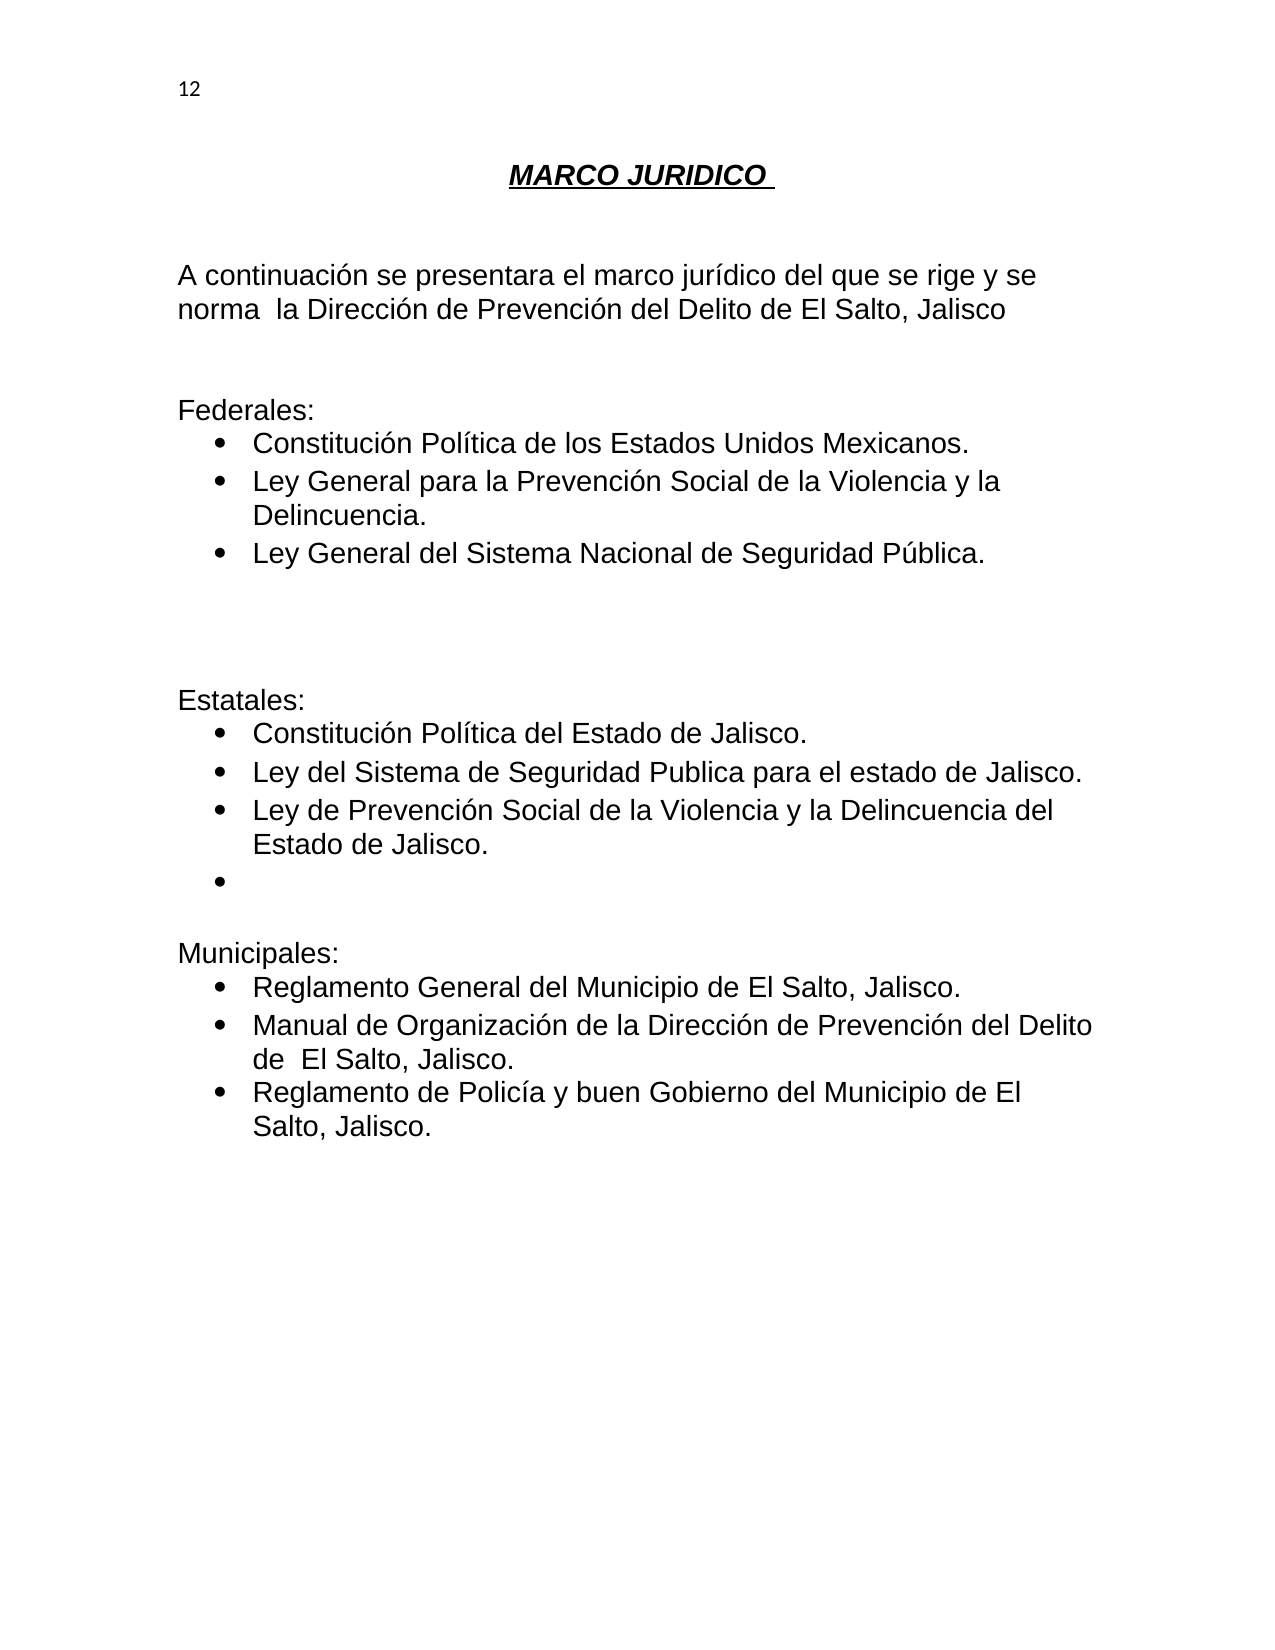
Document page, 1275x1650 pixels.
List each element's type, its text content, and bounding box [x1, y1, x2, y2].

list Ley General del Sistema Nacional de Seguridad Pública. [215, 536, 1098, 569]
text Estatales: [177, 683, 1098, 716]
list Manual de Organización de la Dirección de Prevención del Delito de El Salto, Jalisco. [215, 1008, 1098, 1076]
text A continuación se presentara el marco jurídico del que se rige y se norma la Dirección de Prevención del Delito de El Salto, Jalisco [177, 258, 1098, 326]
list Ley de Prevención Social de la Violencia y la Delincuencia del Estado de Jalisco. [215, 793, 1098, 860]
text MARCO JURIDICO [177, 158, 1098, 191]
text Federales: [177, 393, 1098, 426]
list Constitución Política del Estado de Jalisco. [215, 716, 1098, 750]
text Municipales: [177, 936, 1098, 970]
list Reglamento de Policía y buen Gobierno del Municipio de El Salto, Jalisco. [215, 1076, 1098, 1143]
list Reglamento General del Municipio de El Salto, Jalisco. [215, 970, 1098, 1004]
list Ley del Sistema de Seguridad Publica para el estado de Jalisco. [215, 755, 1098, 788]
list Constitución Política de los Estados Unidos Mexicanos. [215, 426, 1098, 460]
list Ley General para la Prevención Social de la Violencia y la Delincuencia. [215, 464, 1098, 531]
